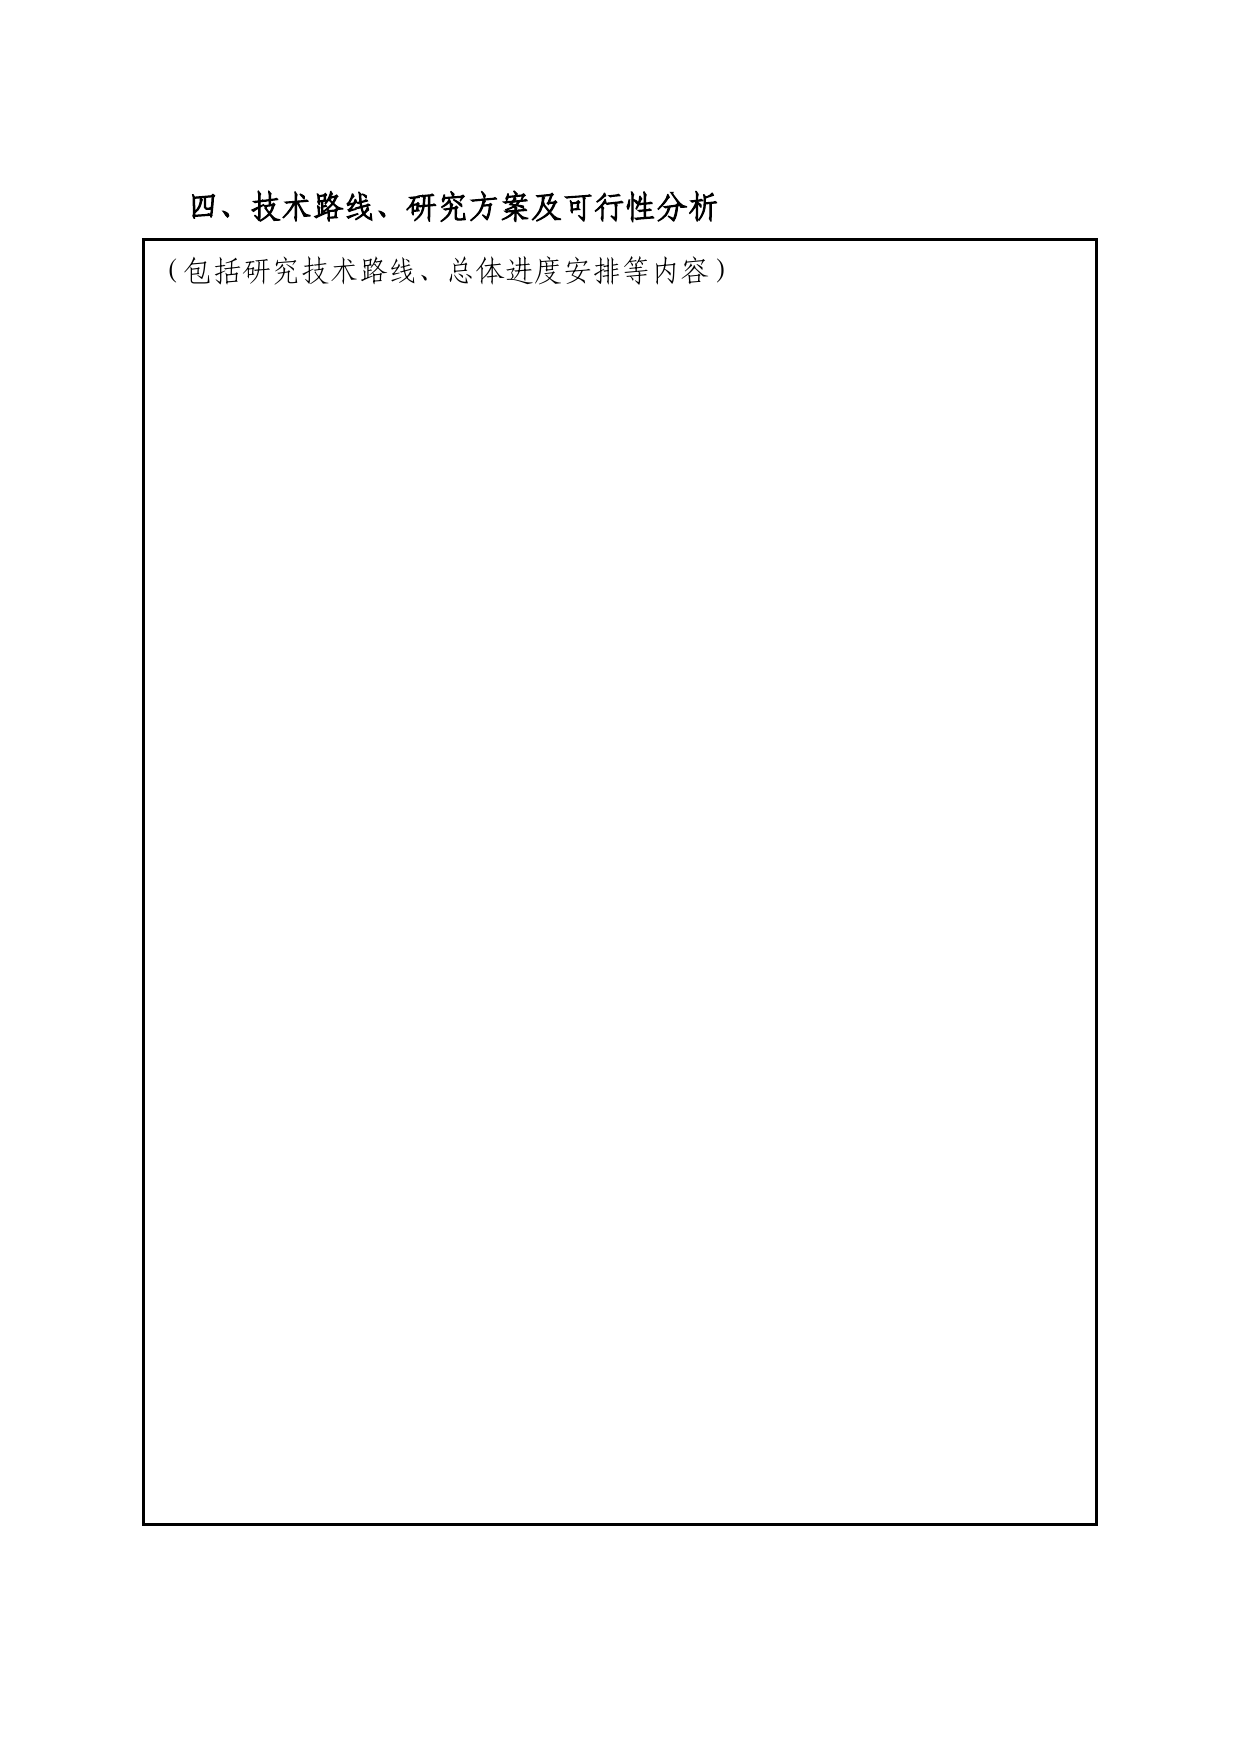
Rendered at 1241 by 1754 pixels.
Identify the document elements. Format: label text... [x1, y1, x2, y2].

table_header （包括研究技术路线、总体进度安排等内容） [145, 241, 1095, 1522]
text 四、技术路线、研究方案及可行性分析 [187, 178, 1053, 222]
